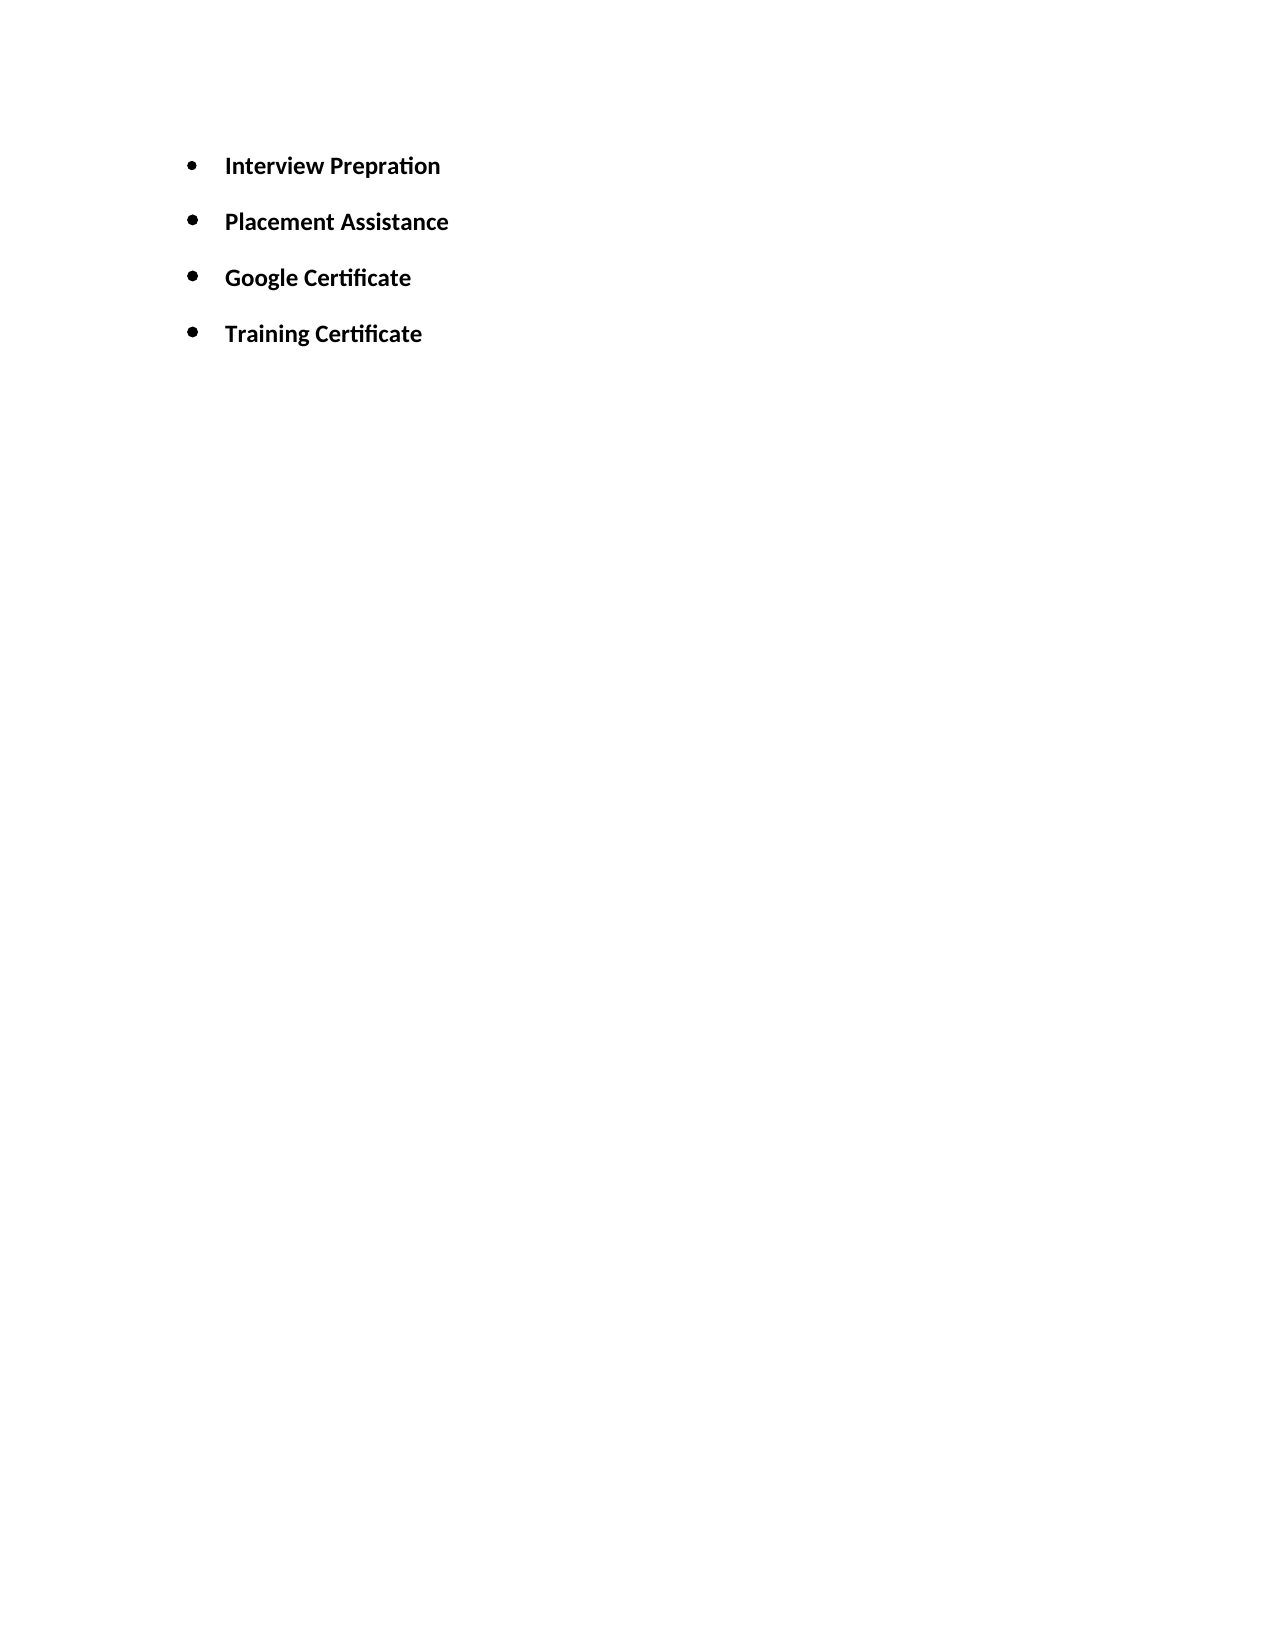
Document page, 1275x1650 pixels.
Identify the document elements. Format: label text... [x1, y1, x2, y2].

list Interview Prepration [187, 150, 1125, 181]
list Placement Assistance [187, 206, 1125, 236]
list Training Certificate [187, 318, 1125, 348]
list Google Certificate [187, 262, 1125, 292]
